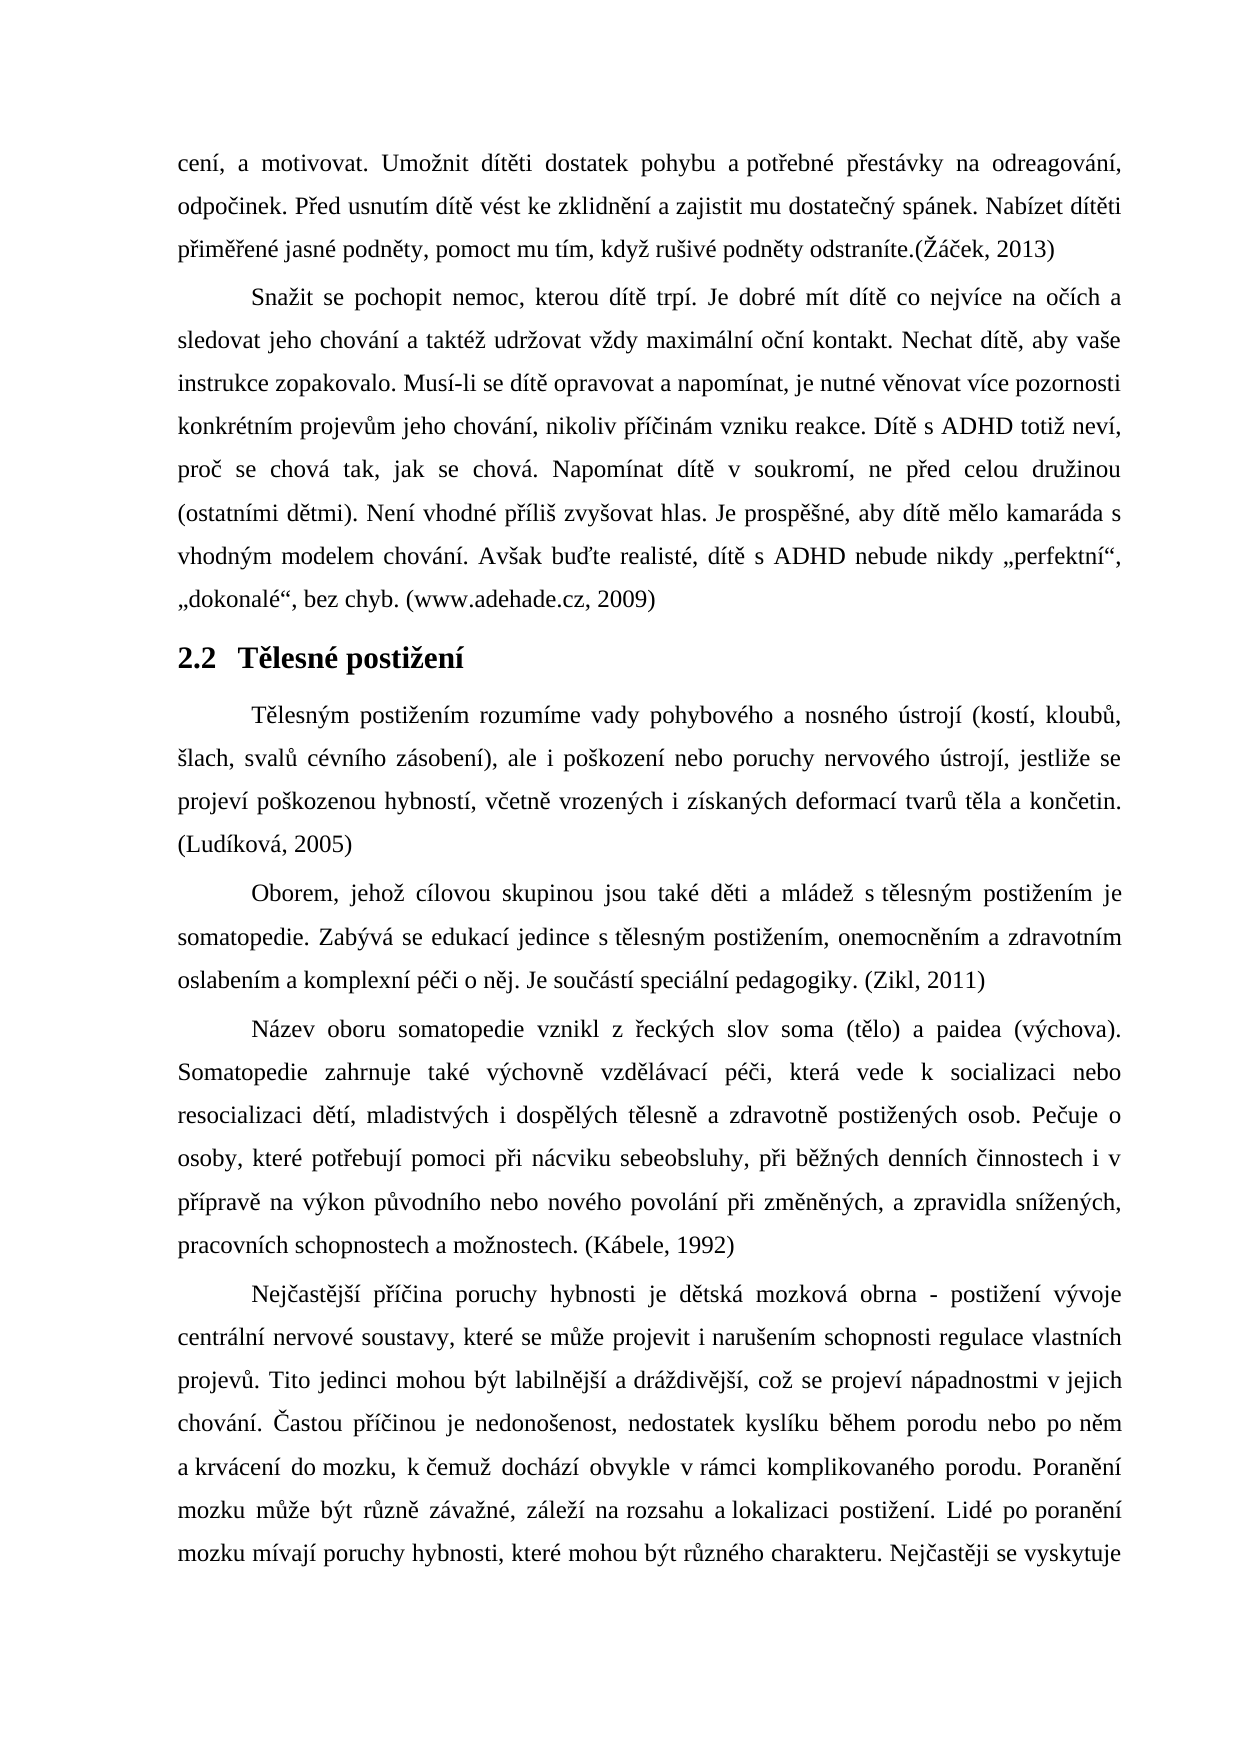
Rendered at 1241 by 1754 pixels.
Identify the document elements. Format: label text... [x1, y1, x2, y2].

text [177, 1279, 1122, 1567]
subtitle Název oboru somatopedie vznikl z řeckých slov soma (tělo) a paidea (výchova). Somatopedie zahrnuje také výchovně vzdělávací péči, která vede k socializaci nebo resocializaci dětí, mladistvých i dospělých tělesně a zdravotně postižených osob. Pečuje o osoby, které potřebují pomoci při nácviku sebeobsluhy, při běžných denních činnostech i v přípravě na výkon původního nebo nového povolání při změněných, a zpravidla snížených, pracovních schopnostech a možnostech. (Kábele, 1992) [177, 1014, 1122, 1258]
subtitle Oborem, jehož cílovou skupinou jsou také děti a mládež s tělesným postižením je somatopedie. Zabývá se edukací jedince s tělesným postižením, onemocněním a zdravotním oslabením a komplexní péči o něj. Je součástí speciální pedagogiky. (Zikl, 2011) [177, 878, 1122, 993]
text Snažit se pochopit nemoc, kterou dítě trpí. Je dobré mít dítě co nejvíce na očích a sledovat jeho chování a taktéž udržovat vždy maximální oční kontakt. Nechat dítě, aby vaše instrukce zopakovalo. Musí-li se dítě opravovat a napomínat, je nutné věnovat více pozornosti konkrétním projevům jeho chování, nikoliv příčinám vzniku reakce. Dítě s ADHD totiž neví, proč se chová tak, jak se chová. Napomínat dítě v soukromí, ne před celou družinou (ostatními dětmi). Není vhodné příliš zvyšovat hlas. Je prospěšné, aby dítě mělo kamaráda s vhodným modelem chování. Avšak buďte realisté, dítě s ADHD nebude nikdy „perfektní“, „dokonalé“, bez chyb. (www.adehade.cz, 2009) [177, 282, 1122, 613]
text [177, 148, 1122, 263]
subtitle Tělesné postižení [177, 639, 1122, 676]
subtitle Tělesným postižením rozumíme vady pohybového a nosného ústrojí (kostí, kloubů, šlach, svalů cévního zásobení), ale i poškození nebo poruchy nervového ústrojí, jestliže se projeví poškozenou hybností, včetně vrozených i získaných deformací tvarů těla a končetin. (Ludíková, 2005) [177, 700, 1122, 858]
